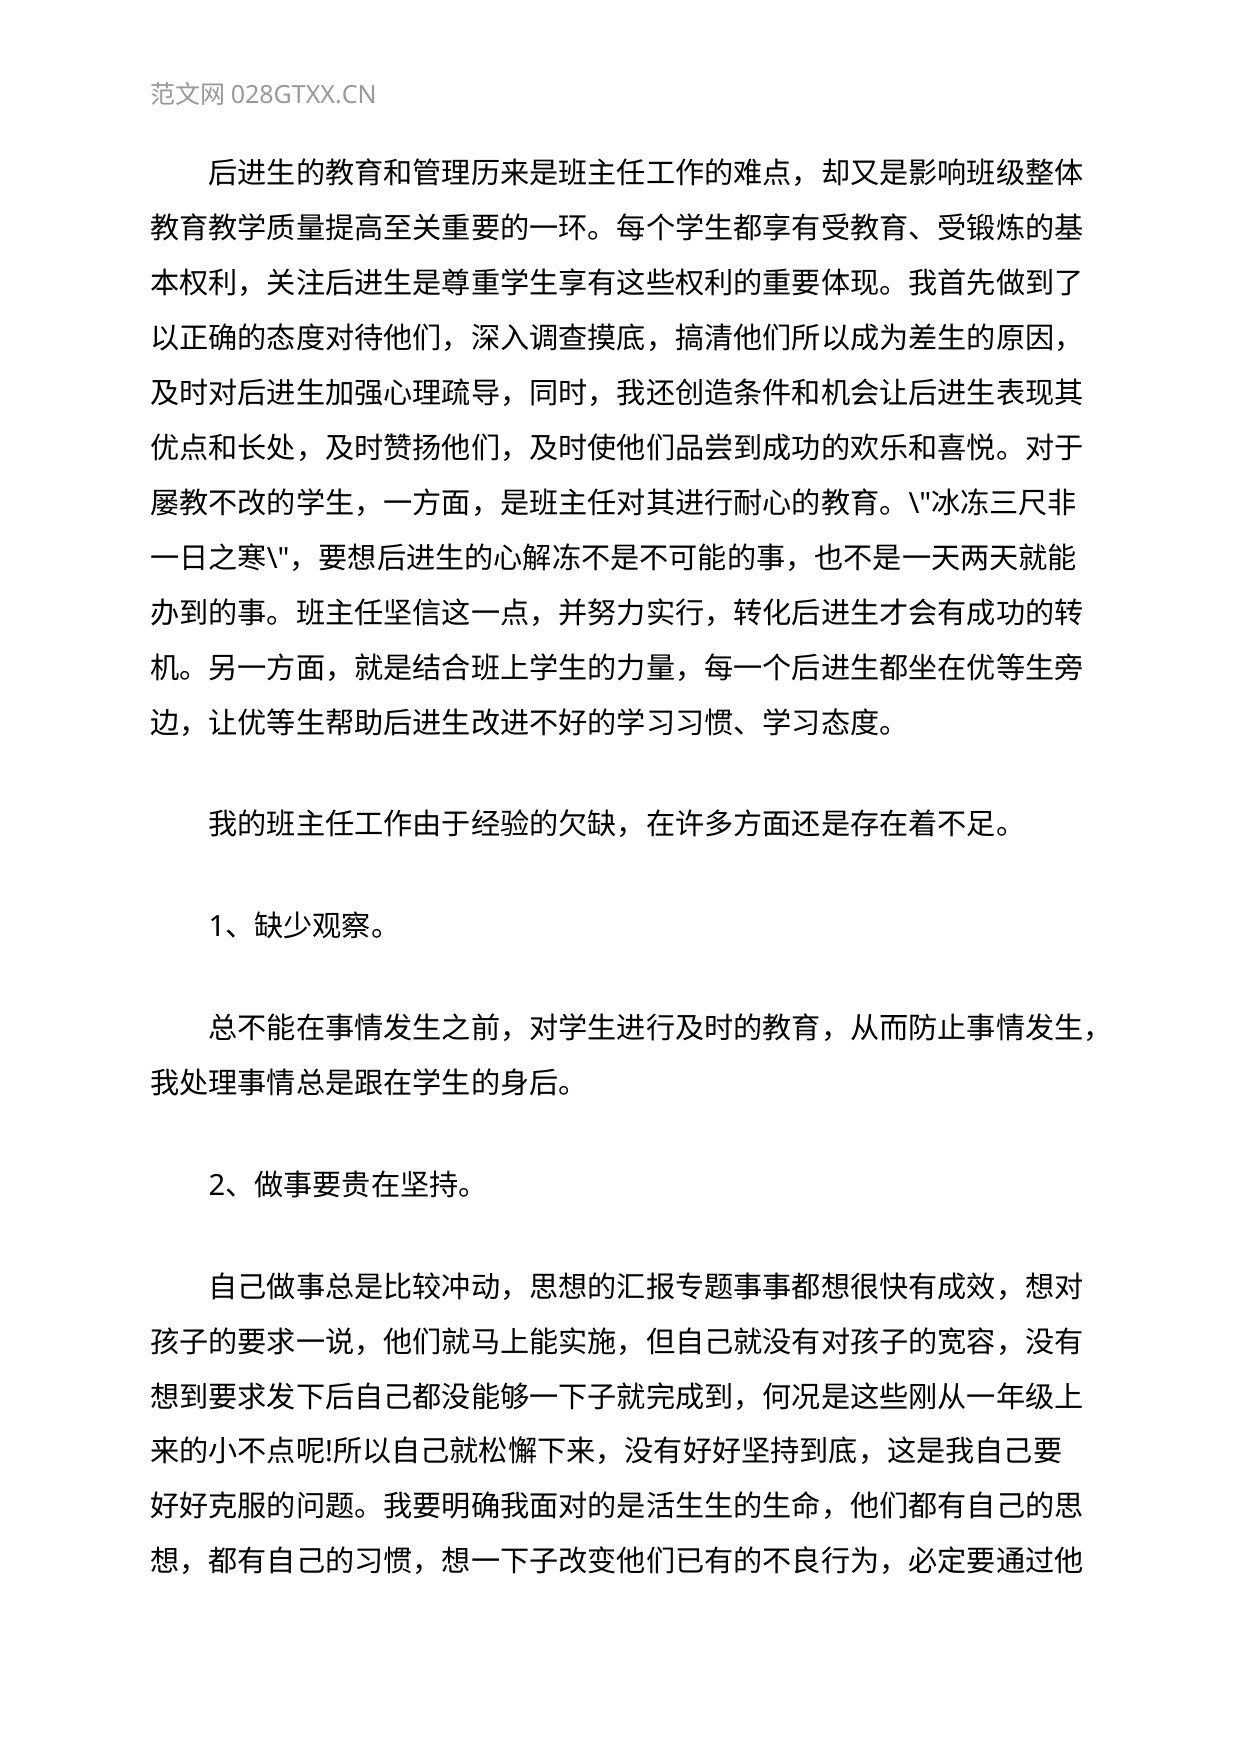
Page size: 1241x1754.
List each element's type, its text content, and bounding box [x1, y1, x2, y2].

text 总不能在事情发生之前，对学生进行及时的教育，从而防止事情发生，我处理事情总是跟在学生的身后。 [150, 1005, 1090, 1102]
text 后进生的教育和管理历来是班主任工作的难点，却又是影响班级整体教育教学质量提高至关重要的一环。每个学生都享有受教育、受锻炼的基本权利，关注后进生是尊重学生享有这些权利的重要体现。我首先做到了以正确的态度对待他们，深入调查摸底，搞清他们所以成为差生的原因，及时对后进生加强心理疏导，同时，我还创造条件和机会让后进生表现其优点和长处，及时赞扬他们，及时使他们品尝到成功的欢乐和喜悦。对于屡教不改的学生，一方面，是班主任对其进行耐心的教育。\"冰冻三尺非一日之寒\"，要想后进生的心解冻不是不可能的事，也不是一天两天就能办到的事。班主任坚信这一点，并努力实行，转化后进生才会有成功的转机。另一方面，就是结合班上学生的力量，每一个后进生都坐在优等生旁边，让优等生帮助后进生改进不好的学习习惯、学习态度。 [150, 150, 1090, 741]
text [150, 1263, 1090, 1580]
text 1、缺少观察。 [150, 903, 1090, 945]
text 我的班主任工作由于经验的欠缺，在许多方面还是存在着不足。 [150, 801, 1090, 843]
text 2、做事要贵在坚持。 [150, 1161, 1090, 1204]
